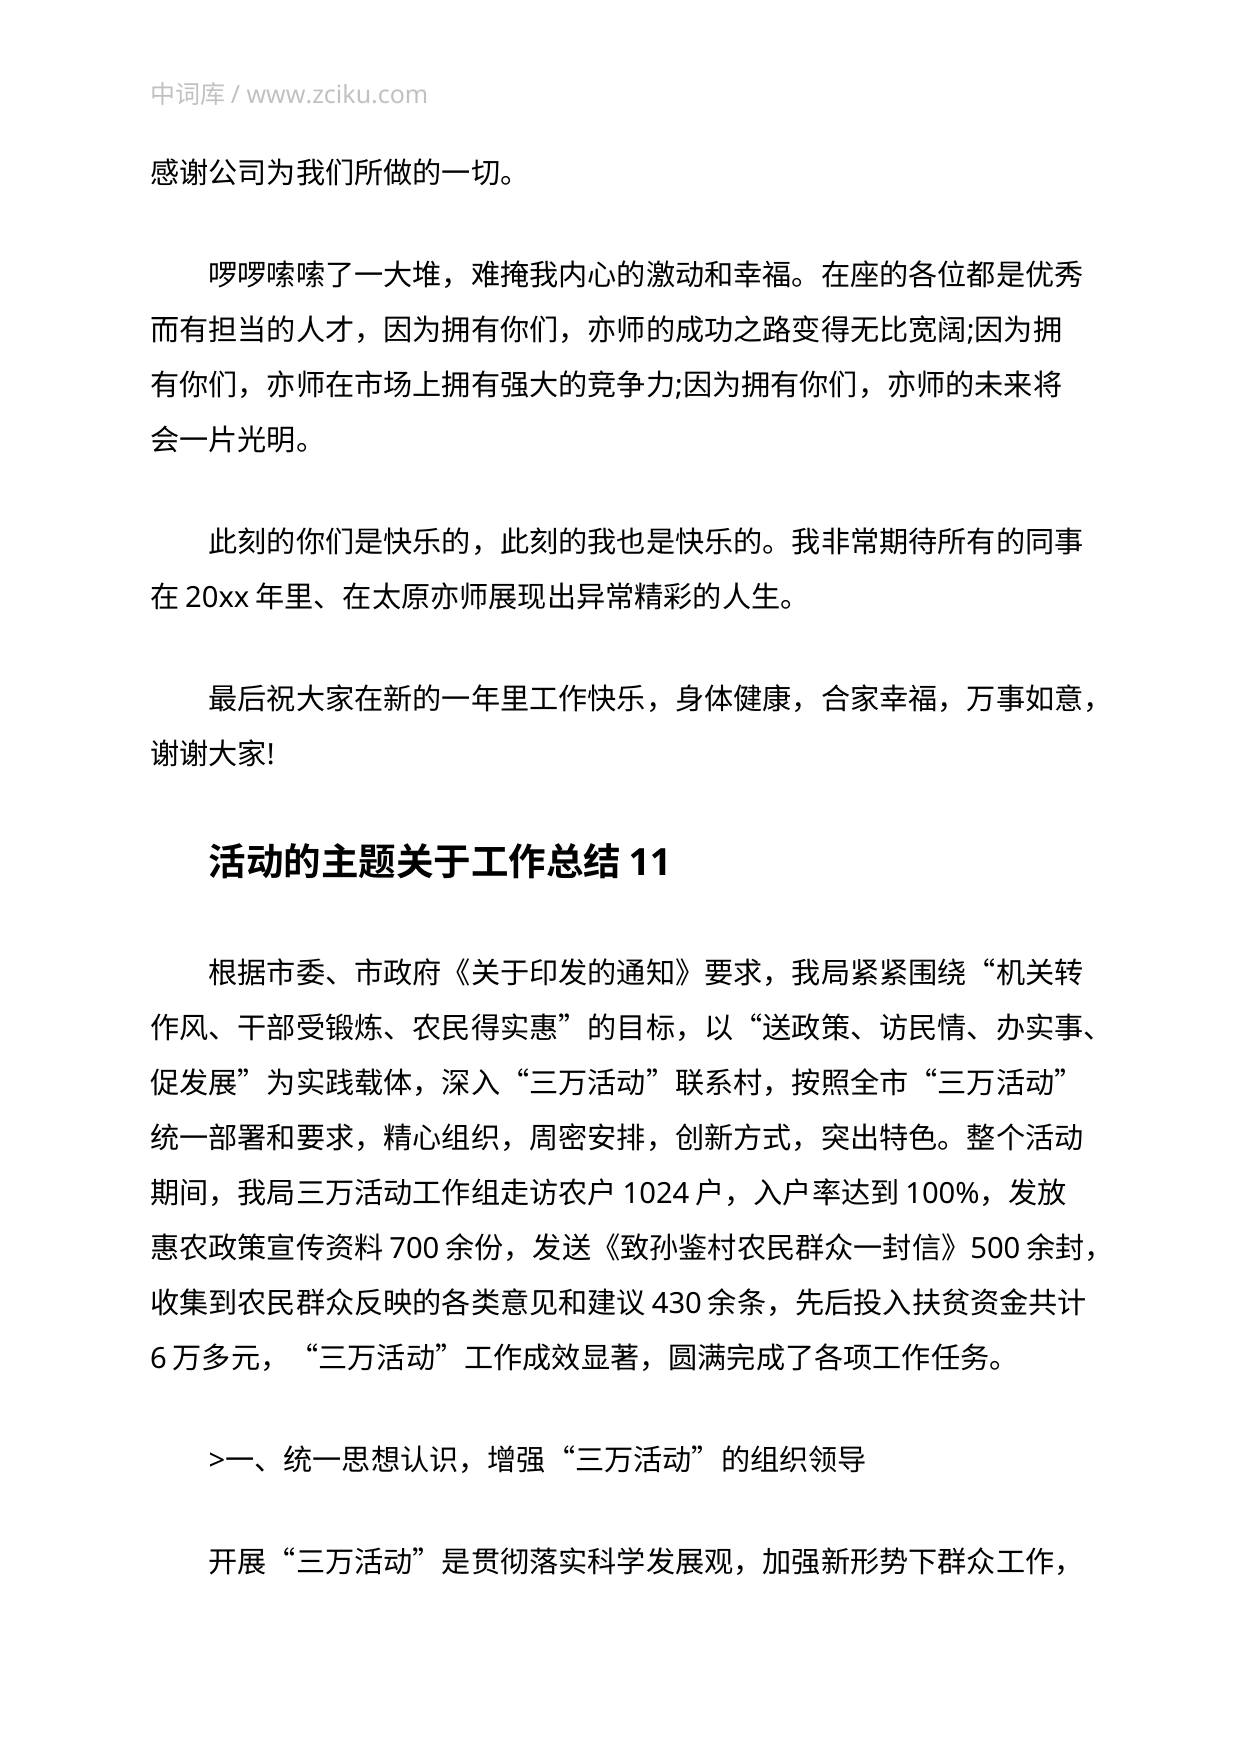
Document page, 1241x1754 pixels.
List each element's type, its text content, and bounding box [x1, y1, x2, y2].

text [150, 150, 1090, 192]
text 根据市委、市政府《关于印发的通知》要求，我局紧紧围绕“机关转作风、干部受锻炼、农民得实惠”的目标，以“送政策、访民情、办实事、促发展”为实践载体，深入“三万活动”联系村，按照全市“三万活动”统一部署和要求，精心组织，周密安排，创新方式，突出特色。整个活动期间，我局三万活动工作组走访农户1024户，入户率达到100%，发放惠农政策宣传资料700余份，发送《致孙鉴村农民群众一封信》500余封，收集到农民群众反映的各类意见和建议430余条，先后投入扶贫资金共计6万多元，“三万活动”工作成效显著，圆满完成了各项工作任务。 [150, 950, 1090, 1377]
text 此刻的你们是快乐的，此刻的我也是快乐的。我非常期待所有的同事在20xx年里、在太原亦师展现出异常精彩的人生。 [150, 518, 1090, 616]
text 最后祝大家在新的一年里工作快乐，身体健康，合家幸福，万事如意，谢谢大家! [150, 675, 1090, 773]
text 活动的主题关于工作总结11 [150, 832, 1090, 887]
text 啰啰嗦嗦了一大堆，难掩我内心的激动和幸福。在座的各位都是优秀而有担当的人才，因为拥有你们，亦师的成功之路变得无比宽阔;因为拥有你们，亦师在市场上拥有强大的竞争力;因为拥有你们，亦师的未来将会一片光明。 [150, 252, 1090, 459]
text >一、统一思想认识，增强“三万活动”的组织领导 [150, 1436, 1090, 1479]
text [150, 1538, 1090, 1581]
